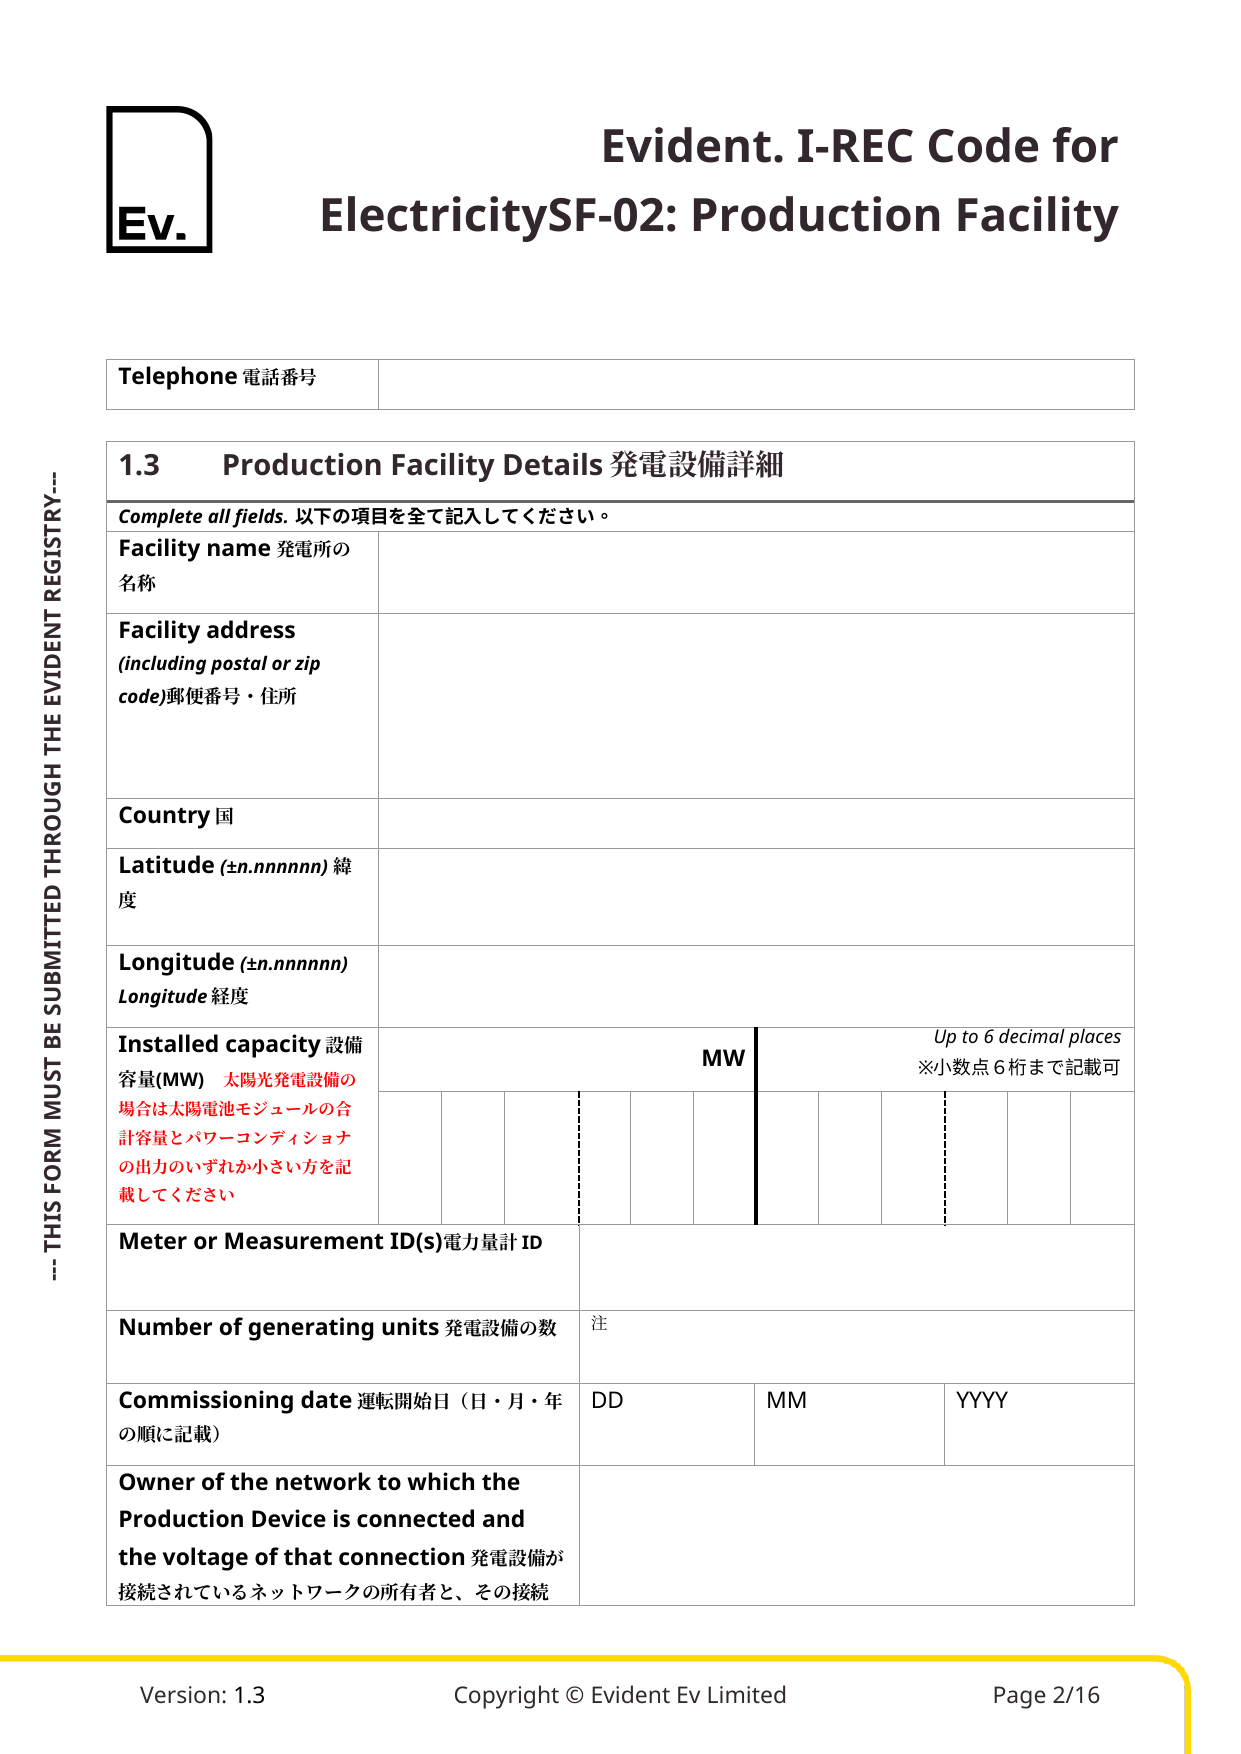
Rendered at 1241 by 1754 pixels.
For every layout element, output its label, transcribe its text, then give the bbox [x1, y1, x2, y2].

table_cell [631, 1092, 693, 1224]
table_cell [580, 1225, 1134, 1309]
table_cell [379, 1092, 441, 1224]
table_cell [379, 946, 1134, 1027]
table_cell Installed capacity設備容量(MW) 太陽光発電設備の場合は太陽電池モジュールの合計容量とパワーコンディショナの出力のいずれか小さい方を記載してください [107, 1028, 378, 1224]
picture [106, 106, 213, 253]
table_cell Longitude (±n.nnnnnn) Longitude経度 [107, 946, 378, 1027]
table_cell Up to 6 decimal places ※小数点６桁まで記載可 [758, 1028, 1134, 1091]
table_cell [945, 1092, 1007, 1224]
table_cell 注 [580, 1311, 1134, 1383]
table_cell Facility name発電所の名称 [107, 532, 378, 613]
table_cell [758, 1092, 818, 1224]
table_cell [1071, 1092, 1134, 1224]
table_cell Facility address (including postal or zip code)郵便番号・住所 [107, 614, 378, 798]
table_cell Owner of the network to which the Production Device is connected and the voltage of that connection発電設備が接続されているネットワークの所有者と、その接続の電圧 [107, 1466, 579, 1604]
table_cell Complete all fields. 以下の項目を全て記入してください。 [107, 503, 1134, 531]
table_cell [819, 1092, 881, 1224]
table_cell [379, 532, 1134, 613]
picture [0, 1655, 1241, 1754]
table_cell [1008, 1092, 1070, 1224]
table_header Production Facility Details発電設備詳細 [107, 442, 1134, 500]
table_cell [694, 1092, 754, 1224]
table_cell Latitude (±n.nnnnnn) 緯度 [107, 849, 378, 945]
table_cell Number of generating units発電設備の数 [107, 1311, 579, 1383]
table_cell YYYY [945, 1384, 1134, 1465]
table_cell [379, 849, 1134, 945]
table_cell Commissioning date運転開始日（日・月・年の順に記載） [107, 1384, 579, 1465]
table_cell Country国 [107, 799, 378, 848]
table_cell [580, 1466, 1134, 1604]
table_cell [882, 1092, 945, 1224]
table_cell [379, 799, 1134, 848]
table_cell MW [379, 1028, 754, 1091]
table_cell [505, 1092, 579, 1224]
table_cell [379, 614, 1134, 798]
table_cell [442, 1092, 504, 1224]
table_cell Telephone電話番号 [107, 360, 378, 408]
table_cell DD [580, 1384, 754, 1465]
table_cell [379, 360, 1134, 408]
table_cell MM [755, 1384, 944, 1465]
table_cell [579, 1092, 630, 1224]
table_cell Meter or Measurement ID(s)電力量計ID [107, 1225, 579, 1309]
